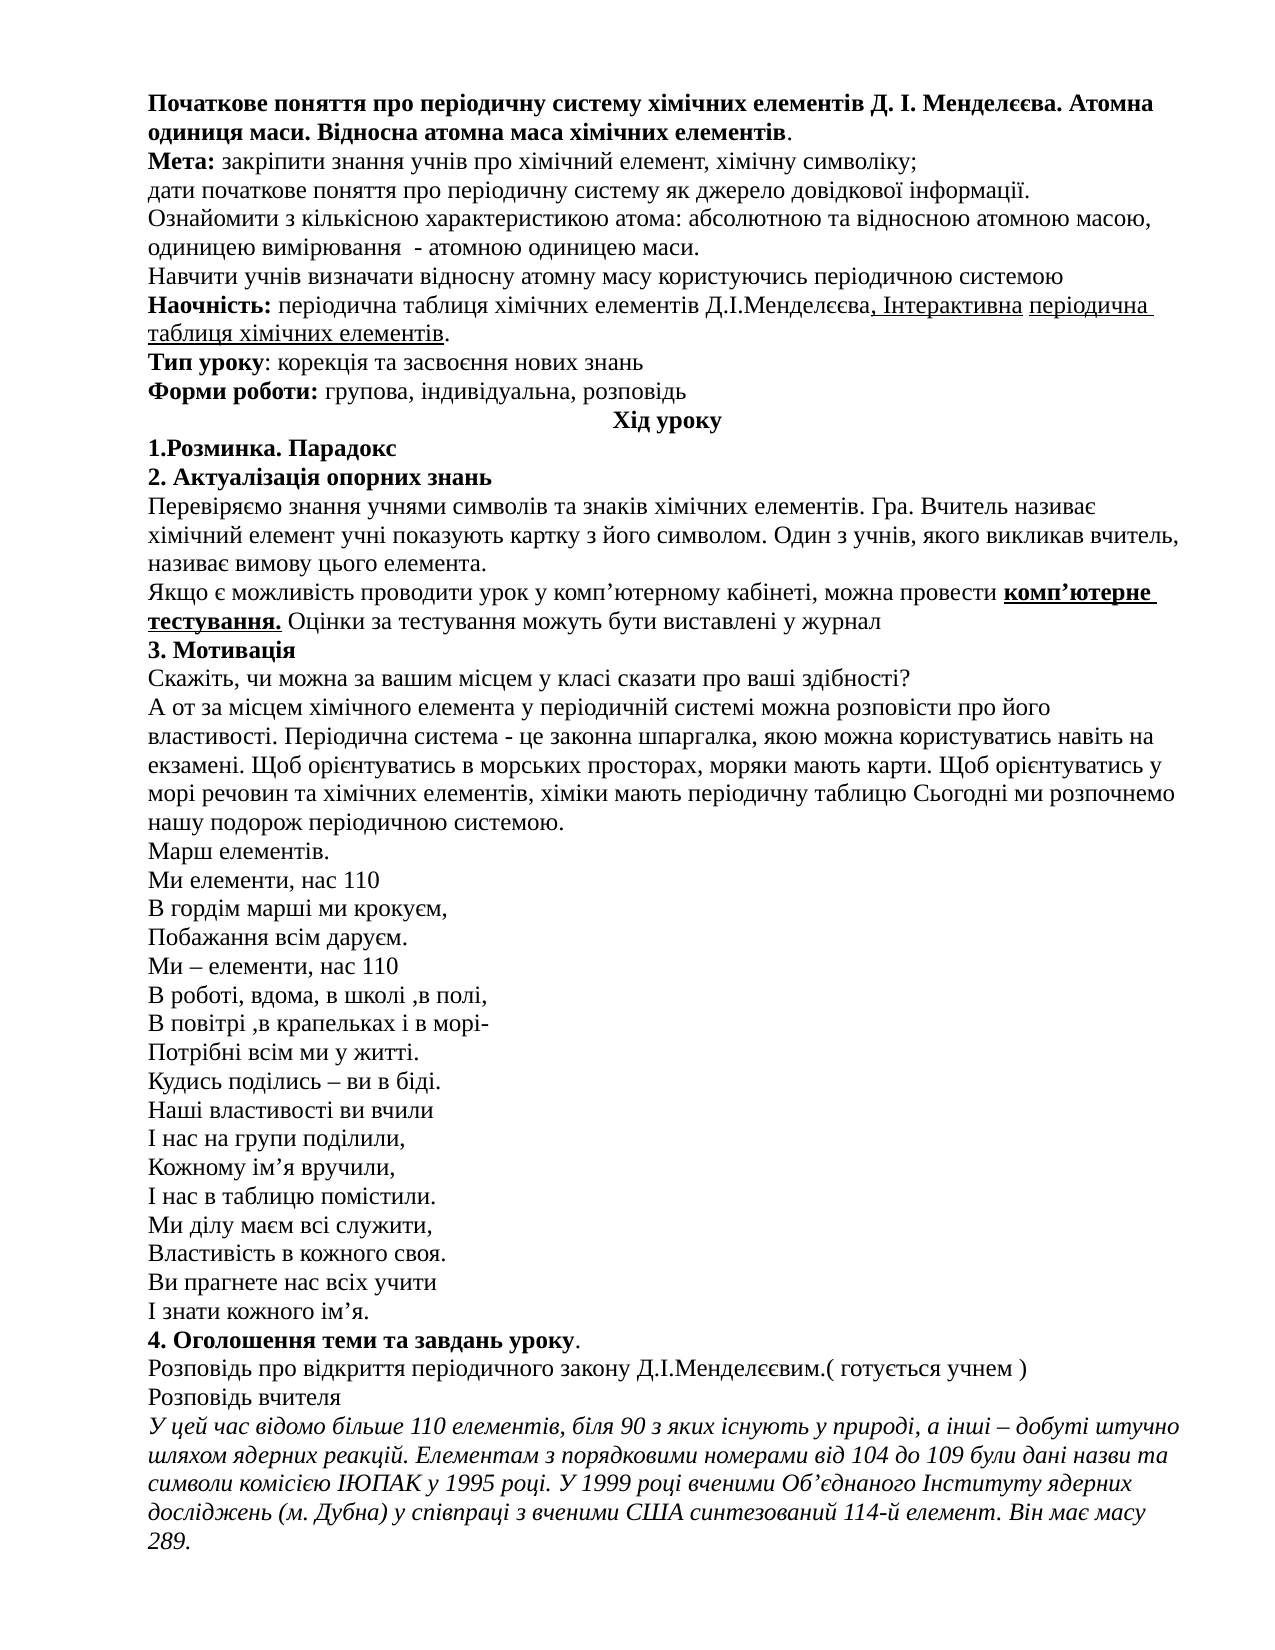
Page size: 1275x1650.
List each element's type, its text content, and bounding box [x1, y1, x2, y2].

text 1.Розминка. Парадокс [148, 433, 1186, 462]
text Кожному ім’я вручили, [148, 1152, 1186, 1181]
text Ми ділу маєм всі служити, [148, 1210, 1186, 1238]
text Ми – елементи, нас 110 [148, 951, 1186, 980]
text Розповідь вчителя [148, 1382, 1186, 1411]
text У цей час відомо більше 110 елементів, біля 90 з яких існують у природі, а інші – добуті штучно шляхом ядерних реакцій. Елементам з порядковими номерами від 104 до 109 були дані назви та символи комісією ІЮПАК у 1995 році. У 1999 році вченими Об’єднаного Інституту ядерних досліджень (м. Дубна) у співпраці з вченими США синтезований 114-й елемент. Він має масу 289. [148, 1411, 1186, 1555]
text В роботі, вдома, в школі ,в полі, [148, 980, 1186, 1008]
text Ми елементи, нас 110 [148, 865, 1186, 893]
text Тип уроку: корекція та засвоєння нових знань [148, 347, 1186, 376]
text Ознайомити з кількісною характеристикою атома: абсолютною та відносною атомною масою, одиницею вимірювання - атомною одиницею маси. [148, 203, 1186, 261]
text Скажіть, чи можна за вашим місцем у класі сказати про ваші здібності? [148, 663, 1186, 692]
text Форми роботи: групова, індивідуальна, розповідь [148, 376, 1186, 405]
text 4. Оголошення теми та завдань уроку. [148, 1325, 1186, 1353]
text В повітрі ,в крапельках і в морі- Потрібні всім ми у житті. [148, 1008, 1186, 1066]
text Початкове поняття про періодичну систему хімічних елементів Д. І. Менделєєва. Атомна одиниця маси. Відносна атомна маса хімічних елементів. [148, 88, 1186, 146]
text В гордім марші ми крокуєм, [148, 893, 1186, 922]
text 2. Актуалізація опорних знань [148, 462, 1186, 491]
text Перевіряємо знання учнями символів та знаків хімічних елементів. Гра. Вчитель називає хімічний елемент учні показують картку з його символом. Один з учнів, якого викликав вчитель, називає вимову цього елемента. [148, 491, 1186, 577]
text Навчити учнів визначати відносну атомну масу користуючись періодичною системою [148, 261, 1186, 290]
text І нас в таблицю помістили. [148, 1181, 1186, 1210]
text Побажання всім даруєм. [148, 922, 1186, 951]
text 3. Мотивація [148, 635, 1186, 663]
text Якщо є можливість проводити урок у комп’ютерному кабінеті, можна провести комп’ютерне тестування. Оцінки за тестування можуть бути виставлені у журнал [148, 577, 1186, 635]
text Мета: закріпити знання учнів про хімічний елемент, хімічну символіку; [148, 146, 1186, 175]
text А от за місцем хімічного елемента у періодичній системі можна розповісти про його властивості. Періодична система - це законна шпаргалка, якою можна користуватись навіть на екзамені. Щоб орієнтуватись в морських просторах, моряки мають карти. Щоб орієнтуватись у морі речовин та хімічних елементів, хіміки мають періодичну таблицю Сьогодні ми розпочнемо нашу подорож періодичною системою. [148, 692, 1186, 836]
text дати початкове поняття про періодичну систему як джерело довідкової інформації. [148, 175, 1186, 203]
text І знати кожного ім’я. [148, 1296, 1186, 1325]
text І нас на групи поділили, [148, 1123, 1186, 1152]
text Розповідь про відкриття періодичного закону Д.І.Менделєєвим.( готується учнем ) [148, 1353, 1186, 1382]
text Ви прагнете нас всіх учити [148, 1267, 1186, 1296]
text Властивість в кожного своя. [148, 1238, 1186, 1267]
text Наочність: періодична таблиця хімічних елементів Д.І.Менделєєва, Інтерактивна періодична таблиця хімічних елементів. [148, 290, 1186, 347]
text Марш елементів. [148, 836, 1186, 865]
text Кудись поділись – ви в біді. [148, 1066, 1186, 1095]
text Наші властивості ви вчили [148, 1095, 1186, 1123]
text Хід уроку [148, 405, 1186, 433]
